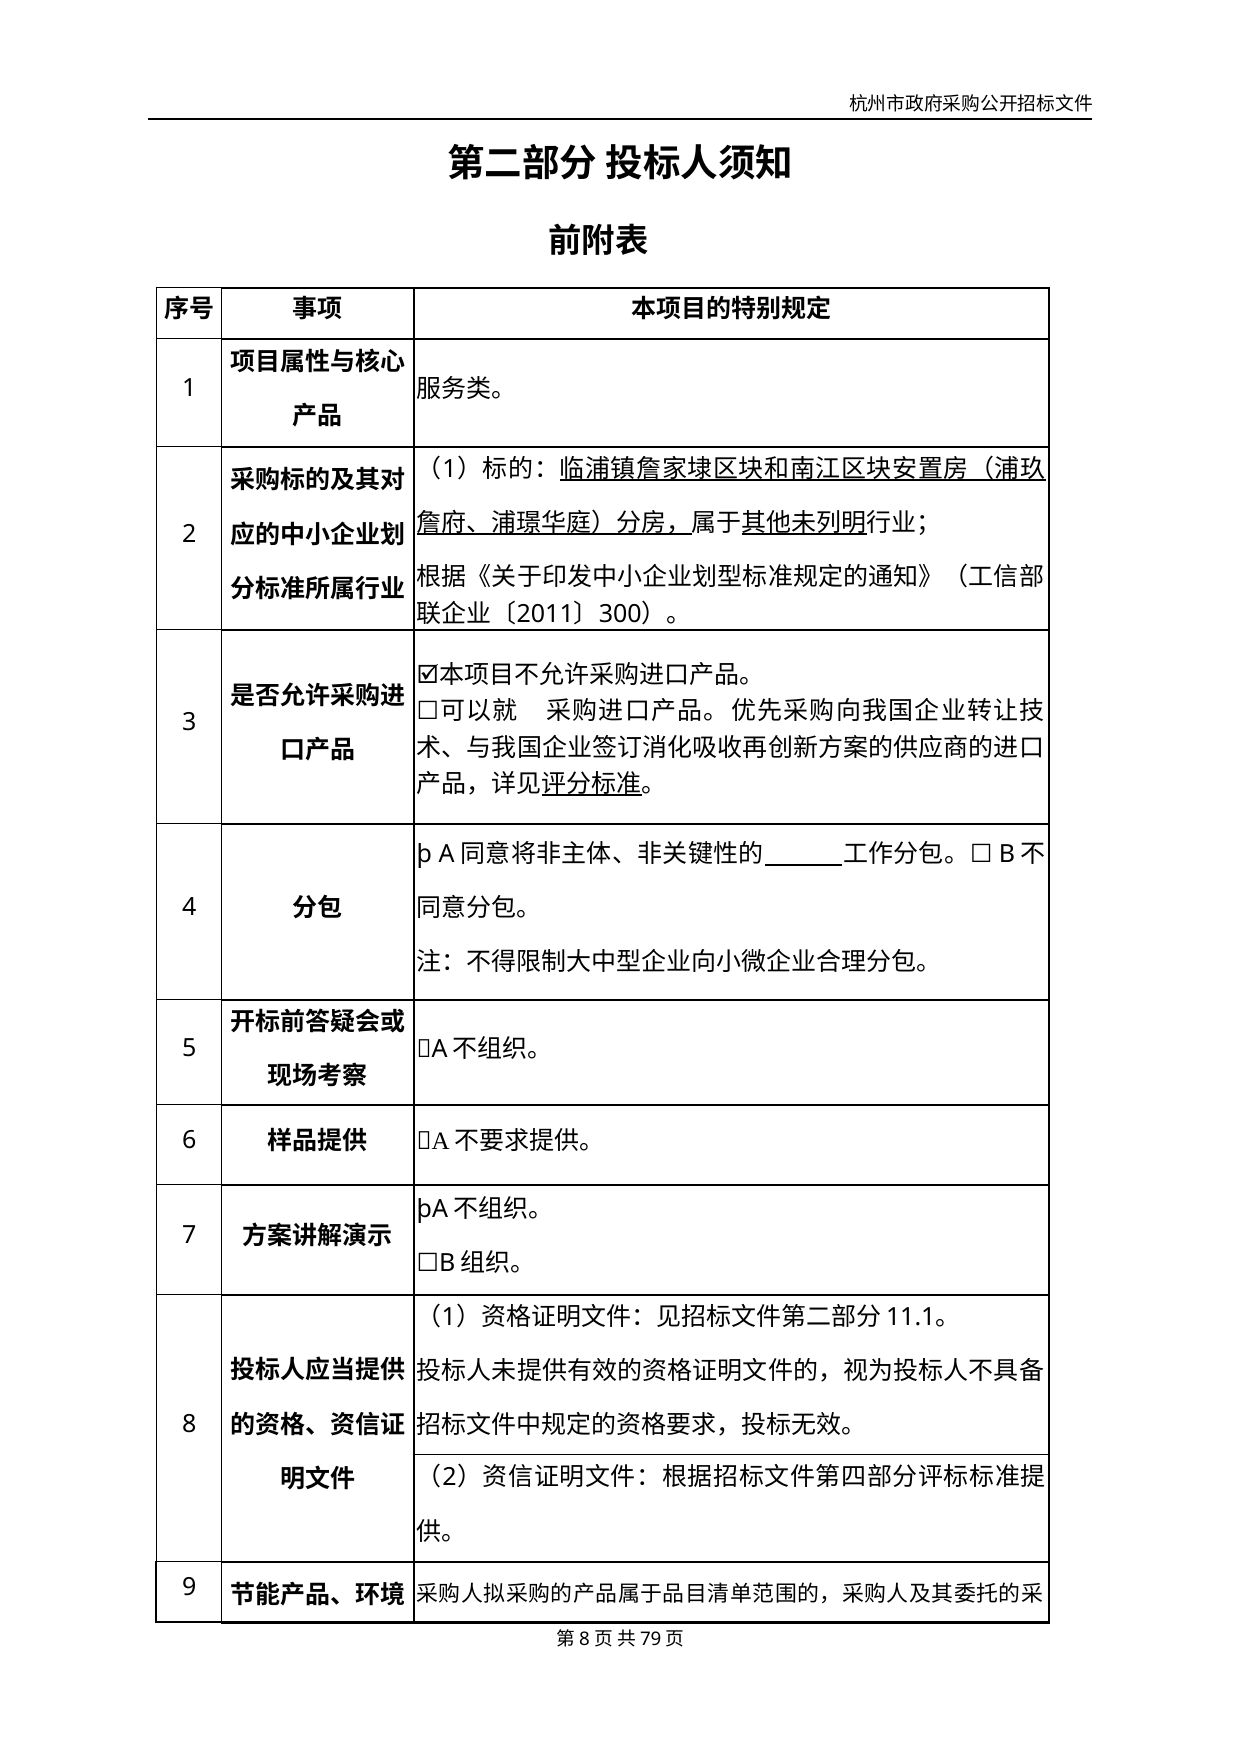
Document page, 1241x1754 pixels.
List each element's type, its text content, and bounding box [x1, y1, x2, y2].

table_cell 开标前答疑会或现场考察 [222, 1001, 413, 1104]
table_cell 3 [157, 630, 221, 823]
table_cell 采购标的及其对应的中小企业划分标准所属行业 [222, 448, 413, 629]
table_cell A不组织。 B组织。 [415, 1186, 1048, 1294]
table_cell （2）资信证明文件：根据招标文件第四部分评标标准提供。 [415, 1455, 1048, 1561]
table_cell 8 [157, 1295, 221, 1561]
table_cell 投标人应当提供的资格、资信证明文件 [222, 1296, 413, 1561]
table_cell （1）标的：临浦镇詹家埭区块和南江区块安置房（浦玖詹府、浦璟华庭）分房，属于其他未列明行业； 根据《关于印发中小企业划型标准规定的通知》（工信部联企业〔2011〕300）。 [415, 448, 1048, 629]
table_cell 1 [157, 339, 221, 446]
text 第二部分 投标人须知 [148, 133, 1092, 187]
table_cell 样品提供 [222, 1106, 413, 1184]
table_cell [415, 1563, 1048, 1621]
table_cell 方案讲解演示 [222, 1186, 413, 1294]
table_cell 服务类。 [415, 340, 1048, 446]
table_cell 2 [157, 447, 221, 629]
table_cell （1）资格证明文件：见招标文件第二部分11.1。 投标人未提供有效的资格证明文件的，视为投标人不具备招标文件中规定的资格要求，投标无效。 [415, 1296, 1048, 1453]
table_cell 分包 [222, 825, 413, 999]
table_cell 6 [157, 1105, 221, 1184]
table_cell A不要求提供。 [415, 1106, 1048, 1184]
table_cell 9 [157, 1562, 221, 1621]
table_cell 节能产品、环境标志产品 [222, 1563, 413, 1621]
text 前附表 [148, 214, 1092, 262]
table_header 序号 [157, 288, 221, 337]
table_cell 4 [157, 824, 221, 999]
table_header 事项 [222, 289, 413, 337]
table_cell 5 [157, 1000, 221, 1104]
table_cell 7 [157, 1185, 221, 1294]
table_cell A同意将非主体、非关键性的 工作分包。 B不同意分包。 注：不得限制大中型企业向小微企业合理分包。 [415, 825, 1048, 999]
table_cell 本项目不允许采购进口产品。 可以就 采购进口产品。优先采购向我国企业转让技术、与我国企业签订消化吸收再创新方案的供应商的进口产品，详见评分标准。 [415, 631, 1048, 823]
table_cell 项目属性与核心产品 [222, 340, 413, 446]
table_cell A不组织。 [415, 1001, 1048, 1104]
table_header 本项目的特别规定 [415, 289, 1048, 337]
table_cell 是否允许采购进口产品 [222, 631, 413, 823]
